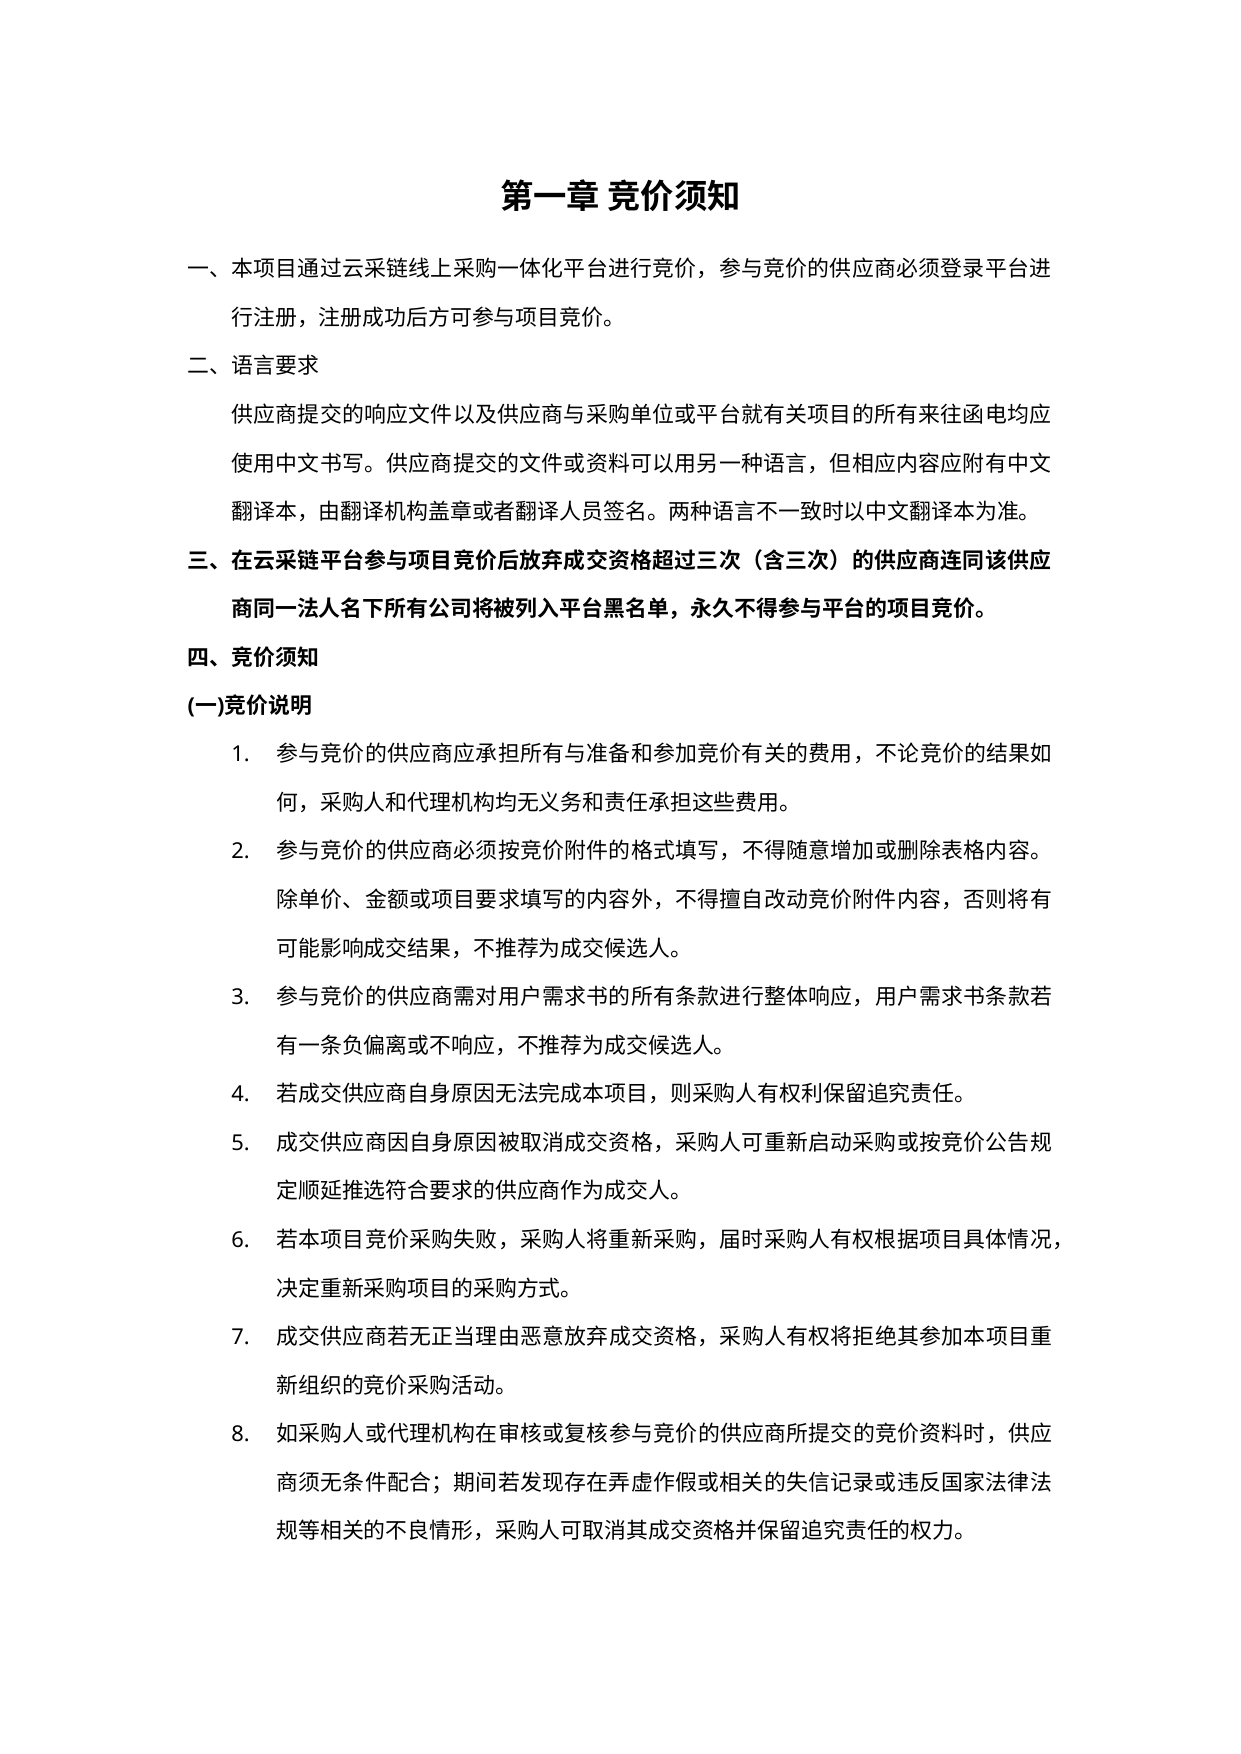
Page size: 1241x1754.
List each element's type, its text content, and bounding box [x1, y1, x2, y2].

list 若本项目竞价采购失败，采购人将重新采购，届时采购人有权根据项目具体情况，决定重新采购项目的采购方式。 [231, 1221, 1053, 1303]
list 成交供应商若无正当理由恶意放弃成交资格，采购人有权将拒绝其参加本项目重新组织的竞价采购活动。 [231, 1318, 1053, 1400]
list 竞价说明 [187, 688, 1053, 720]
list 成交供应商因自身原因被取消成交资格，采购人可重新启动采购或按竞价公告规定顺延推选符合要求的供应商作为成交人。 [231, 1124, 1053, 1206]
list 本项目通过云采链线上采购一体化平台进行竞价，参与竞价的供应商必须登录平台进行注册，注册成功后方可参与项目竞价。 [187, 251, 1053, 332]
list 如采购人或代理机构在审核或复核参与竞价的供应商所提交的竞价资料时，供应商须无条件配合；期间若发现存在弄虚作假或相关的失信记录或违反国家法律法规等相关的不良情形，采购人可取消其成交资格并保留追究责任的权力。 [231, 1416, 1053, 1546]
list 参与竞价的供应商应承担所有与准备和参加竞价有关的费用，不论竞价的结果如何，采购人和代理机构均无义务和责任承担这些费用。 [231, 736, 1053, 817]
title 第一章 竞价须知 [187, 162, 1053, 227]
list 在云采链平台参与项目竞价后放弃成交资格超过三次（含三次）的供应商连同该供应商同一法人名下所有公司将被列入平台黑名单，永久不得参与平台的项目竞价。 [187, 542, 1053, 623]
list 参与竞价的供应商需对用户需求书的所有条款进行整体响应，用户需求书条款若有一条负偏离或不响应，不推荐为成交候选人。 [231, 979, 1053, 1060]
list 若成交供应商自身原因无法完成本项目，则采购人有权利保留追究责任。 [231, 1076, 1053, 1108]
list 竞价须知 [187, 639, 1053, 672]
list 参与竞价的供应商必须按竞价附件的格式填写，不得随意增加或删除表格内容。除单价、金额或项目要求填写的内容外，不得擅自改动竞价附件内容，否则将有可能影响成交结果，不推荐为成交候选人。 [231, 833, 1053, 963]
list 语言要求 [187, 348, 1053, 381]
list 供应商提交的响应文件以及供应商与采购单位或平台就有关项目的所有来往函电均应使用中文书写。供应商提交的文件或资料可以用另一种语言，但相应内容应附有中文翻译本，由翻译机构盖章或者翻译人员签名。两种语言不一致时以中文翻译本为准。 [231, 396, 1053, 526]
